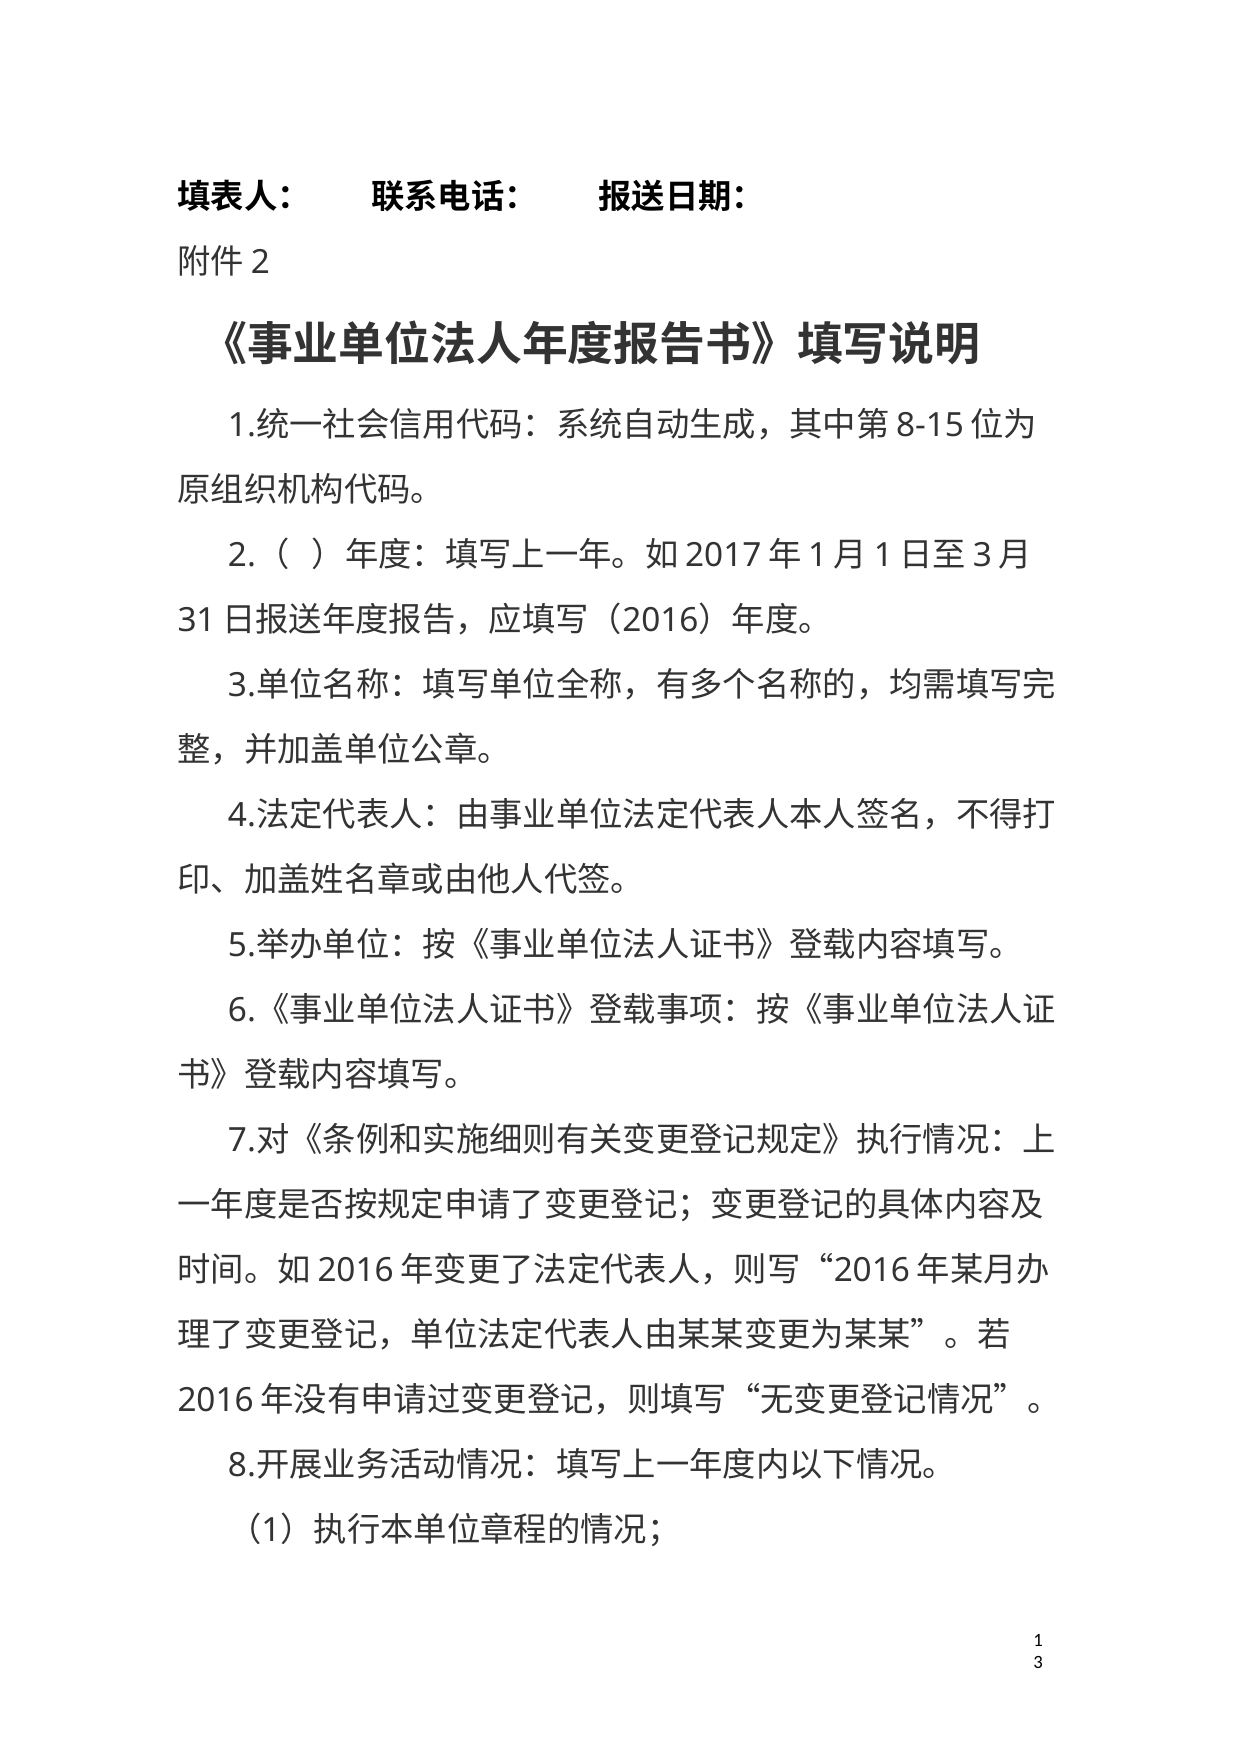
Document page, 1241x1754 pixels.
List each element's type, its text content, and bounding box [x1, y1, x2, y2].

text （1）执行本单位章程的情况； [177, 1494, 1063, 1559]
text 《事业单位法人年度报告书》填写说明 [177, 292, 1063, 389]
text 填表人： 联系电话： 报送日期： [177, 162, 1063, 227]
text 2.（ ）年度：填写上一年。如2017年1月1日至报送年度报告，应填写（2016）年度。 [177, 519, 1063, 649]
text 8.开展业务活动情况：填写上一年度内以下情况。 [177, 1429, 1063, 1494]
text 6.《事业单位法人证书》登载事项：按《事业单位法人证书》登载内容填写。 [177, 974, 1063, 1104]
text 3.单位名称：填写单位全称，有多个名称的，均需填写完整，并加盖单位公章。 [177, 649, 1063, 779]
text 4.法定代表人：由事业单位法定代表人本人签名，不得打印、加盖姓名章或由他人代签。 [177, 779, 1063, 909]
text 5.举办单位：按《事业单位法人证书》登载内容填写。 [177, 909, 1063, 974]
text 附件2 [177, 227, 1063, 292]
text 1.统一社会信用代码：系统自动生成，其中第8-15位为原组织机构代码。 [177, 389, 1063, 519]
text 7.对《条例和实施细则有关变更登记规定》执行情况：上一年度是否按规定申请了变更登记；变更登记的具体内容及时间。如2016年变更了法定代表人，则写“2016年某月办理了变更登记，单位法定代表人由某某变更为某某”。若2016年没有申请过变更登记，则填写“无变更登记情况”。 [177, 1104, 1063, 1429]
